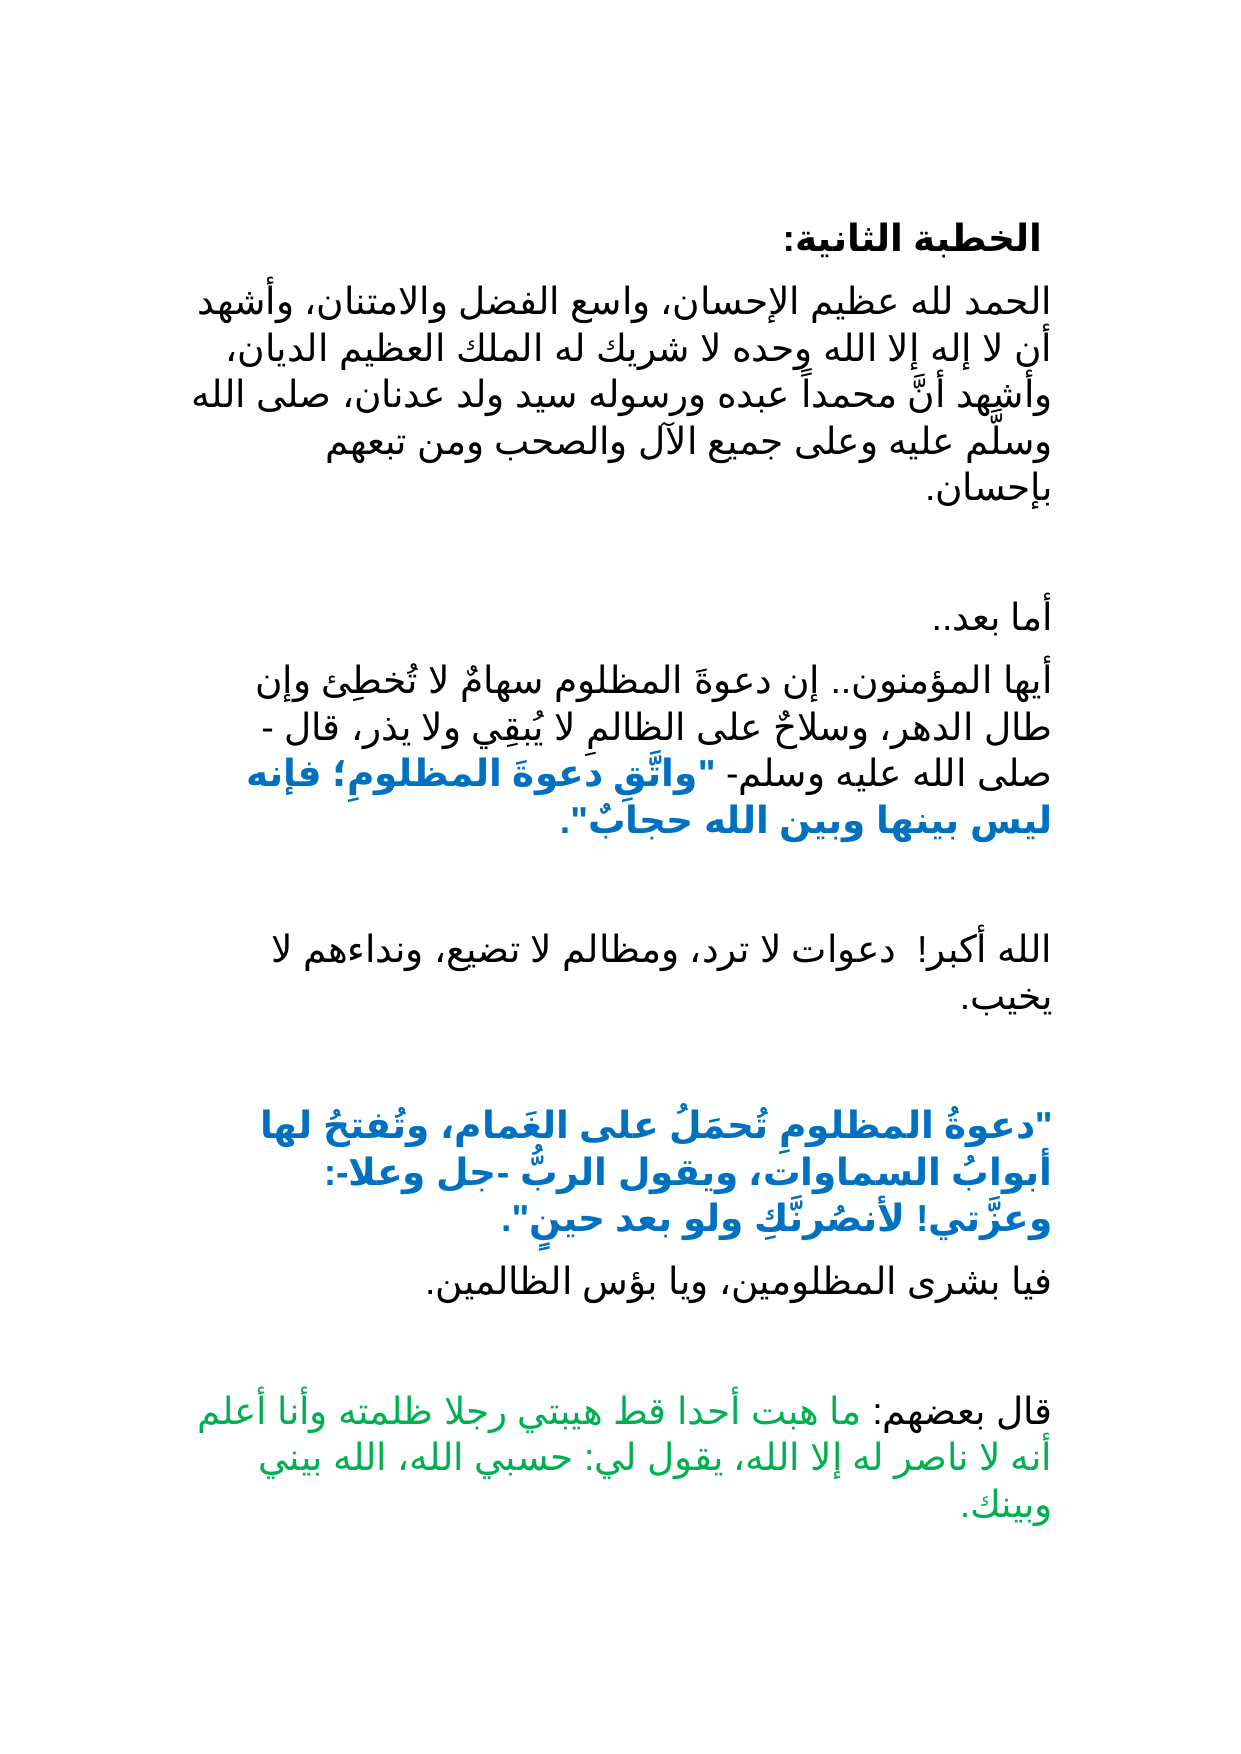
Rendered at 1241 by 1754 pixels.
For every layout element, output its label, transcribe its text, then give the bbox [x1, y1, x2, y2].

text قال بعضهم: ما هبت أحدا قط هيبتي رجلا ظلمته وأنا أعلم أنه لا ناصر له إلا الله، يقول لي: حسبي الله، الله بيني وبينك. [187, 1389, 1053, 1525]
text الحمد لله عظيم الإحسان، واسع الفضل والامتنان، وأشهد أن لا إله إلا الله وحده لا شريك له الملك العظيم الديان، وأشهد أنَّ محمداً عبده ورسوله سيد ولد عدنان، صلى الله وسلَّم عليه وعلى جميع الآل والصحب ومن تبعهم بإحسان. [187, 279, 1053, 509]
text "دعوةُ المظلومِ تُحمَلُ على الغَمام، وتُفتحُ لها أبوابُ السماوات، ويقول الربُّ -جل وعلا-: وعزَّتي! لأنصُرنَّكِ ولو بعد حينٍ". [187, 1103, 1053, 1239]
text الخطبة الثانية: [187, 216, 1053, 259]
text الله أكبر! دعوات لا ترد، ومظالم لا تضيع، ونداءهم لا يخيب. [187, 927, 1053, 1017]
text أما بعد.. [187, 595, 1053, 638]
text فيا بشرى المظلومين، ويا بؤس الظالمين. [187, 1259, 1053, 1303]
text أيها المؤمنون.. إن دعوةَ المظلوم سهامٌ لا تُخطِئ وإن طال الدهر، وسلاحٌ على الظالمِ لا يُبقِي ولا يذر، قال -صلى الله عليه وسلم- "واتَّقِ دعوةَ المظلومِ؛ فإنه ليس بينها وبين الله حجابٌ". [187, 658, 1053, 841]
